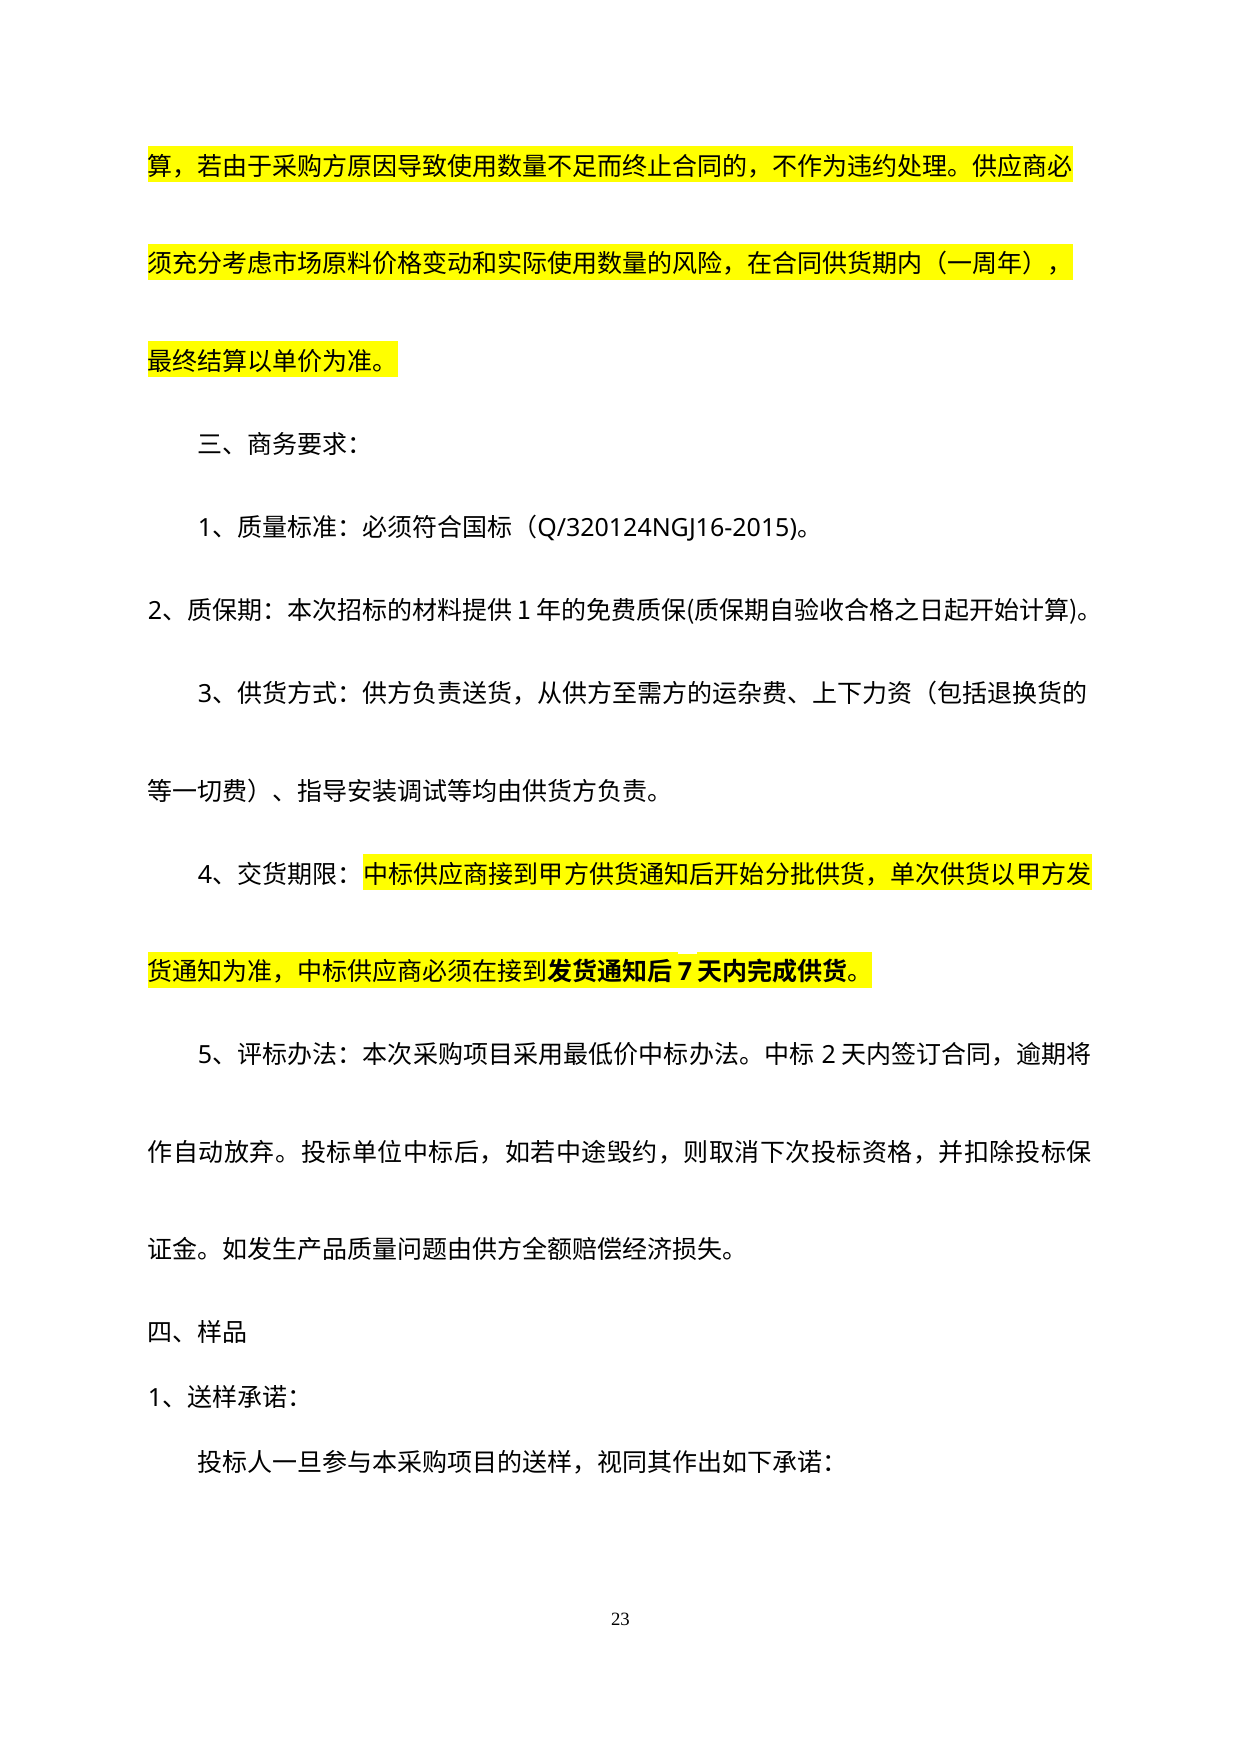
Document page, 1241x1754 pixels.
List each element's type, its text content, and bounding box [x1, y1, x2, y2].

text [148, 132, 1092, 392]
text 5、评标办法：本次采购项目采用最低价中标办法。中标2天内签订合同，逾期将作自动放弃。投标单位中标后，如若中途毁约，则取消下次投标资格，并扣除投标保证金。如发生产品质量问题由供方全额赔偿经济损失。 [148, 1020, 1092, 1280]
text 4、交货期限：中标供应商接到甲方供货通知后开始分批供货，单次供货以甲方发货通知为准，中标供应商必须在接到发货通知后7天内完成供货。 [148, 840, 1092, 1002]
text 2、质保期：本次招标的材料提供1年的免费质保(质保期自验收合格之日起开始计算)。 [148, 576, 1092, 641]
text 四、样品 [148, 1298, 1092, 1363]
text 1、质量标准：必须符合国标（Q/320124NGJ16-2015)。 [148, 493, 1092, 558]
text 投标人一旦参与本采购项目的送样，视同其作出如下承诺： [148, 1428, 1092, 1493]
list 商务要求： [148, 410, 1092, 475]
text 1、送样承诺： [148, 1363, 1092, 1428]
text 3、供货方式：供方负责送货，从供方至需方的运杂费、上下力资（包括退换货的等一切费）、指导安装调试等均由供货方负责。 [148, 659, 1092, 822]
